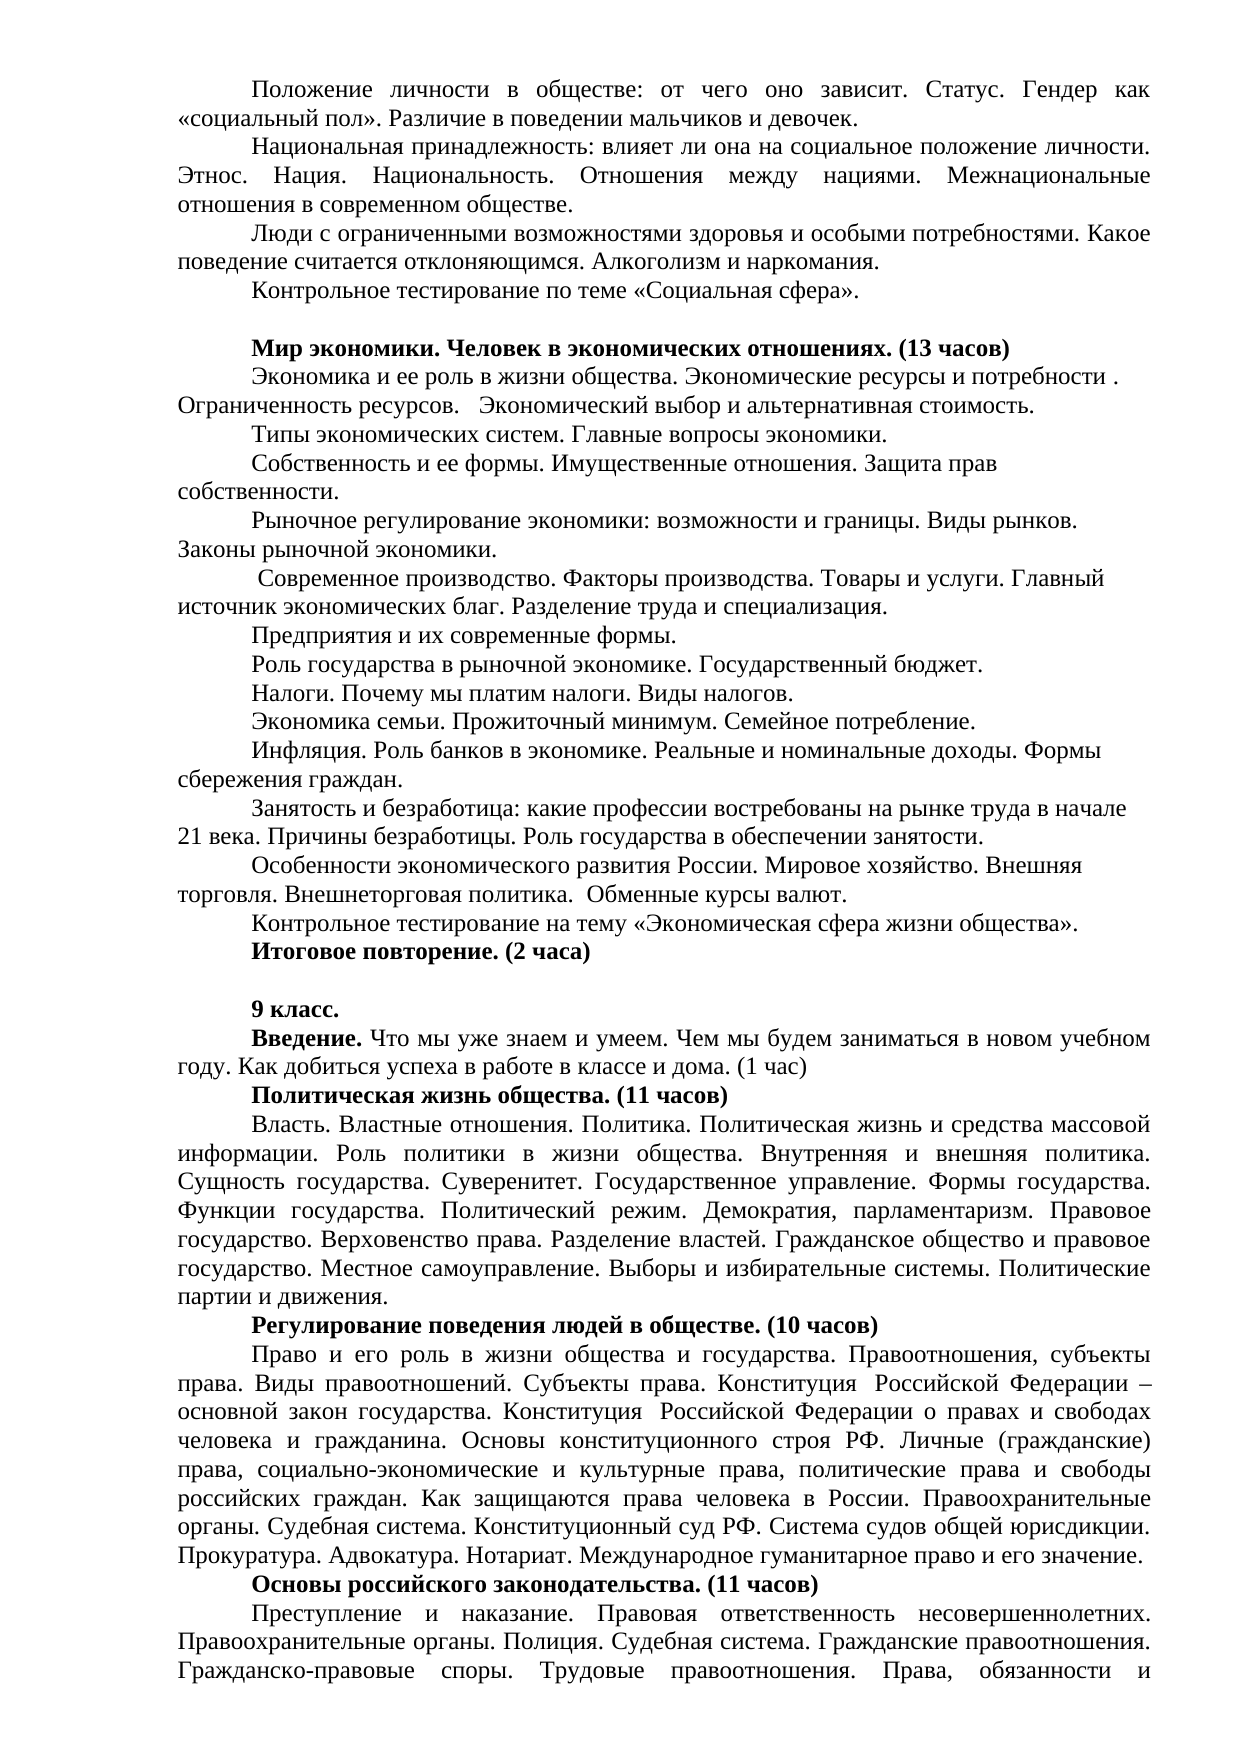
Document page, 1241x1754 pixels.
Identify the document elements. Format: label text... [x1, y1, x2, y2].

text Контрольное тестирование на тему «Экономическая сфера жизни общества». [177, 908, 1152, 936]
text Итоговое повторение. (2 часа) [177, 936, 1152, 965]
text Введение. Что мы уже знаем и умеем. Чем мы будем заниматься в новом учебном году. Как добиться успеха в работе в классе и дома. (1 час) [177, 1023, 1152, 1080]
text Регулирование поведения людей в обществе. (10 часов) [177, 1310, 1152, 1339]
text Роль государства в рыночной экономике. Государственный бюджет. [177, 649, 1152, 678]
text Экономика семьи. Прожиточный минимум. Семейное потребление. [177, 706, 1152, 735]
text Типы экономических систем. Главные вопросы экономики. [177, 419, 1152, 448]
text Рыночное регулирование экономики: возможности и границы. Виды рынков. Законы рыночной экономики. [177, 505, 1152, 563]
text Предприятия и их современные формы. [177, 620, 1152, 649]
text Власть. Властные отношения. Политика. Политическая жизнь и средства массовой информации. Роль политики в жизни общества. Внутренняя и внешняя политика. Сущность государства. Суверенитет. Государственное управление. Формы государства. Функции государства. Политический режим. Демократия, парламентаризм. Правовое государство. Верховенство права. Разделение властей. Гражданское общество и правовое государство. Местное самоуправление. Выборы и избирательные системы. Политические партии и движения. [177, 1109, 1152, 1310]
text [177, 1598, 1152, 1684]
text Положение личности в обществе: от чего оно зависит. Статус. Гендер как «социальный пол». Различие в поведении мальчиков и девочек. [177, 74, 1152, 131]
text Современное производство. Факторы производства. Товары и услуги. Главный источник экономических благ. Разделение труда и специализация. [177, 563, 1152, 620]
text Национальная принадлежность: влияет ли она на социальное положение личности. Этнос. Нация. Национальность. Отношения между нациями. Межнациональные отношения в современном обществе. [177, 131, 1152, 218]
text Основы российского законодательства. (11 часов) [177, 1569, 1152, 1598]
text Экономика и ее роль в жизни общества. Экономические ресурсы и потребности . Ограниченность ресурсов. Экономический выбор и альтернативная стоимость. [177, 361, 1152, 419]
text Особенности экономического развития России. Мировое хозяйство. Внешняя торговля. Внешнеторговая политика. Обменные курсы валют. [177, 850, 1152, 908]
text 9 класс. [177, 994, 1152, 1023]
text Собственность и ее формы. Имущественные отношения. Защита прав собственности. [177, 448, 1152, 505]
text Инфляция. Роль банков в экономике. Реальные и номинальные доходы. Формы сбережения граждан. [177, 735, 1152, 793]
text Политическая жизнь общества. (11 часов) [177, 1080, 1152, 1109]
text Налоги. Почему мы платим налоги. Виды налогов. [177, 678, 1152, 706]
text Занятость и безработица: какие профессии востребованы на рынке труда в начале 21 века. Причины безработицы. Роль государства в обеспечении занятости. [177, 793, 1152, 850]
text Контрольное тестирование по теме «Социальная сфера». [177, 275, 1152, 304]
text Право и его роль в жизни общества и государства. Правоотношения, субъекты права. Виды правоотношений. Субъекты права. Конституция Российской Федерации – основной закон государства. Конституция Российской Федерации о правах и свободах человека и гражданина. Основы конституционного строя РФ. Личные (гражданские) права, социально-экономические и культурные права, политические права и свободы российских граждан. Как защищаются права человека в России. Правоохранительные органы. Судебная система. Конституционный суд РФ. Система судов общей юрисдикции. Прокуратура. Адвокатура. Нотариат. Международное гуманитарное право и его значение. [177, 1339, 1152, 1569]
text Люди с ограниченными возможностями здоровья и особыми потребностями. Какое поведение считается отклоняющимся. Алкоголизм и наркомания. [177, 218, 1152, 275]
text Мир экономики. Человек в экономических отношениях. (13 часов) [177, 333, 1152, 361]
